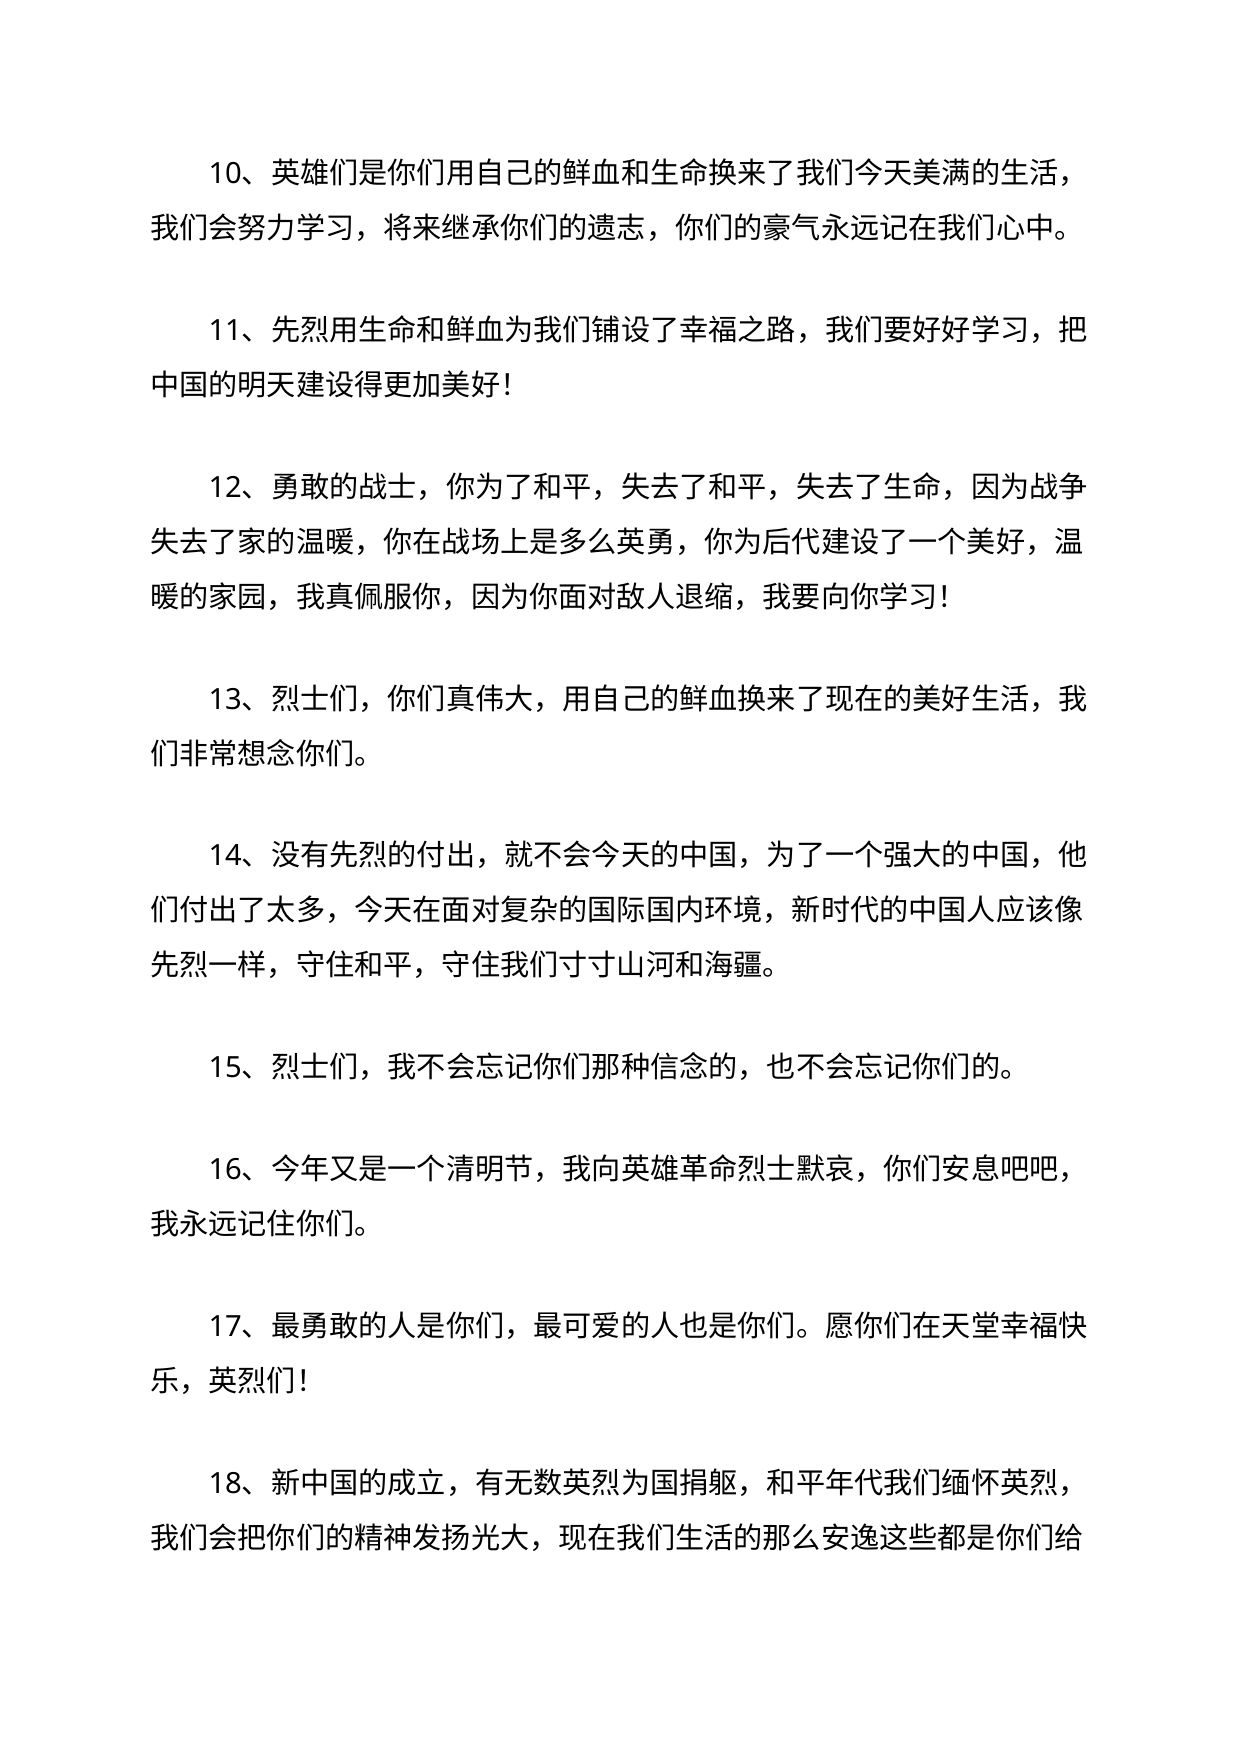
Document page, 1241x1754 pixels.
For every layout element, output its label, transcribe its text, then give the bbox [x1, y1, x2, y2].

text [150, 1459, 1090, 1556]
text 13、烈士们，你们真伟大，用自己的鲜血换来了现在的美好生活，我们非常想念你们。 [150, 675, 1090, 772]
text 12、勇敢的战士，你为了和平，失去了和平，失去了生命，因为战争失去了家的温暖，你在战场上是多么英勇，你为后代建设了一个美好，温暖的家园，我真佩服你，因为你面对敌人退缩，我要向你学习！ [150, 463, 1090, 616]
text 17、最勇敢的人是你们，最可爱的人也是你们。愿你们在天堂幸福快乐，英烈们！ [150, 1302, 1090, 1400]
text 15、烈士们，我不会忘记你们那种信念的，也不会忘记你们的。 [150, 1044, 1090, 1086]
text 10、英雄们是你们用自己的鲜血和生命换来了我们今天美满的生活，我们会努力学习，将来继承你们的遗志，你们的豪气永远记在我们心中。 [150, 150, 1090, 247]
text 14、没有先烈的付出，就不会今天的中国，为了一个强大的中国，他们付出了太多，今天在面对复杂的国际国内环境，新时代的中国人应该像先烈一样，守住和平，守住我们寸寸山河和海疆。 [150, 832, 1090, 984]
text 11、先烈用生命和鲜血为我们铺设了幸福之路，我们要好好学习，把中国的明天建设得更加美好！ [150, 307, 1090, 404]
text 16、今年又是一个清明节，我向英雄革命烈士默哀，你们安息吧吧，我永远记住你们。 [150, 1146, 1090, 1243]
